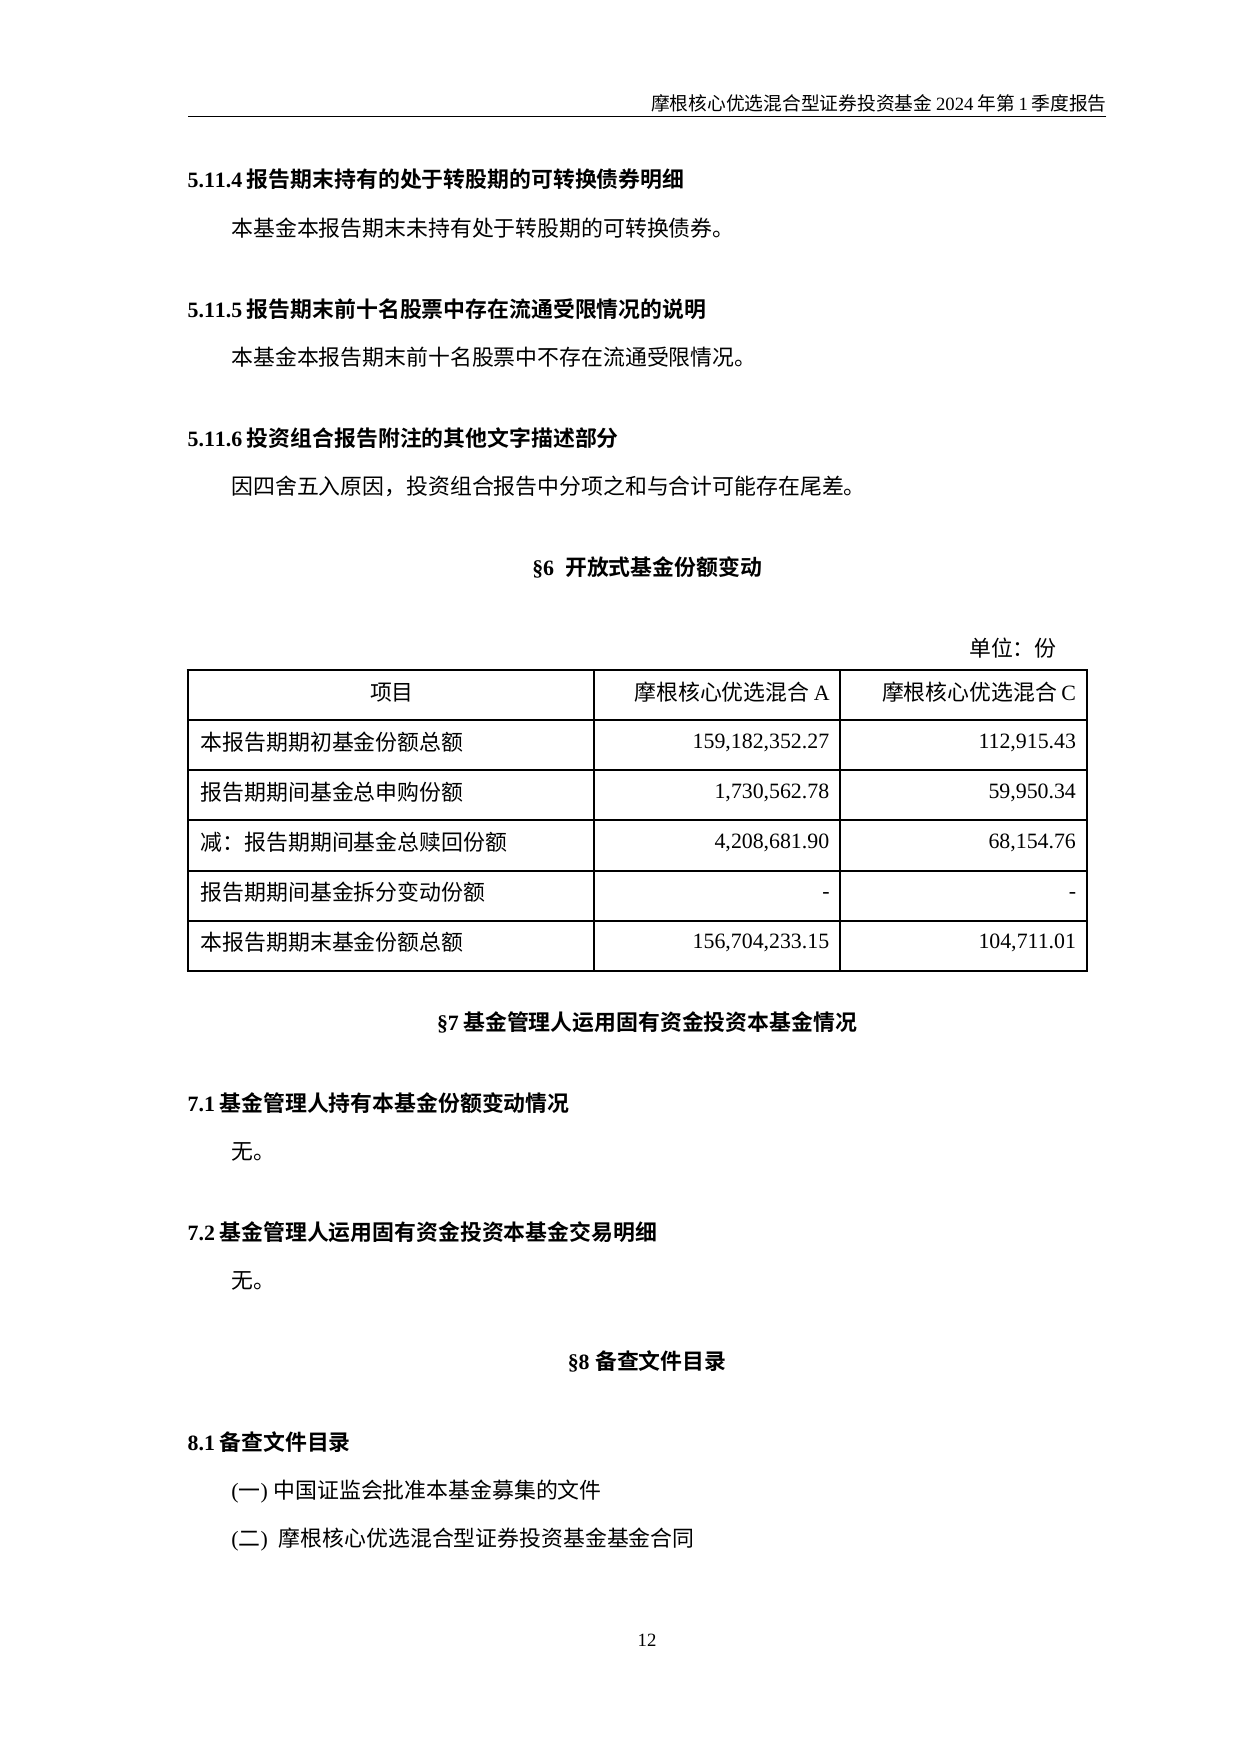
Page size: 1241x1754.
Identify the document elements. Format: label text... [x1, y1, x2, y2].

table_cell 159,182,352.27 [595, 721, 839, 769]
text 本基金本报告期末未持有处于转股期的可转换债券。 [187, 210, 1106, 243]
text (一) 中国证监会批准本基金募集的文件 [187, 1473, 1106, 1505]
table_cell 156,704,233.15 [595, 922, 839, 970]
subtitle §8 备查文件目录 [187, 1343, 1106, 1376]
table_cell 本报告期期初基金份额总额 [189, 721, 593, 769]
text 7.2基金管理人运用固有资金投资本基金交易明细 [187, 1214, 1106, 1247]
table_cell 59,950.34 [841, 771, 1086, 819]
table_cell 4,208,681.90 [595, 821, 839, 869]
table_header 项目 [189, 671, 593, 719]
table_cell 104,711.01 [841, 922, 1086, 970]
text 7.1基金管理人持有本基金份额变动情况 [187, 1085, 1106, 1118]
subtitle §7基金管理人运用固有资金投资本基金情况 [187, 1004, 1106, 1037]
table_cell - [841, 872, 1086, 919]
text 无。 [187, 1263, 1106, 1295]
text 5.11.6投资组合报告附注的其他文字描述部分 [187, 420, 1106, 453]
text (二) 摩根核心优选混合型证券投资基金基金合同 [187, 1521, 1106, 1553]
table_cell 1,730,562.78 [595, 771, 839, 819]
text 5.11.5报告期末前十名股票中存在流通受限情况的说明 [187, 291, 1106, 324]
table_header 摩根核心优选混合A [595, 671, 839, 719]
text 无。 [187, 1133, 1106, 1166]
table_cell 减：报告期期间基金总赎回份额 [189, 821, 593, 869]
text 8.1备查文件目录 [187, 1424, 1106, 1457]
text 单位：份 [189, 630, 1056, 663]
table_cell 报告期期间基金总申购份额 [189, 771, 593, 819]
table_header 摩根核心优选混合C [841, 671, 1086, 719]
table_cell 112,915.43 [841, 721, 1086, 769]
table_cell 本报告期期末基金份额总额 [189, 922, 593, 970]
subtitle §6 开放式基金份额变动 [187, 549, 1106, 582]
table_cell 报告期期间基金拆分变动份额 [189, 872, 593, 919]
text 5.11.4报告期末持有的处于转股期的可转换债券明细 [187, 162, 1106, 194]
table_cell - [595, 872, 839, 919]
text 因四舍五入原因，投资组合报告中分项之和与合计可能存在尾差。 [187, 469, 1106, 501]
table_cell 68,154.76 [841, 821, 1086, 869]
text 本基金本报告期末前十名股票中不存在流通受限情况。 [187, 339, 1106, 372]
